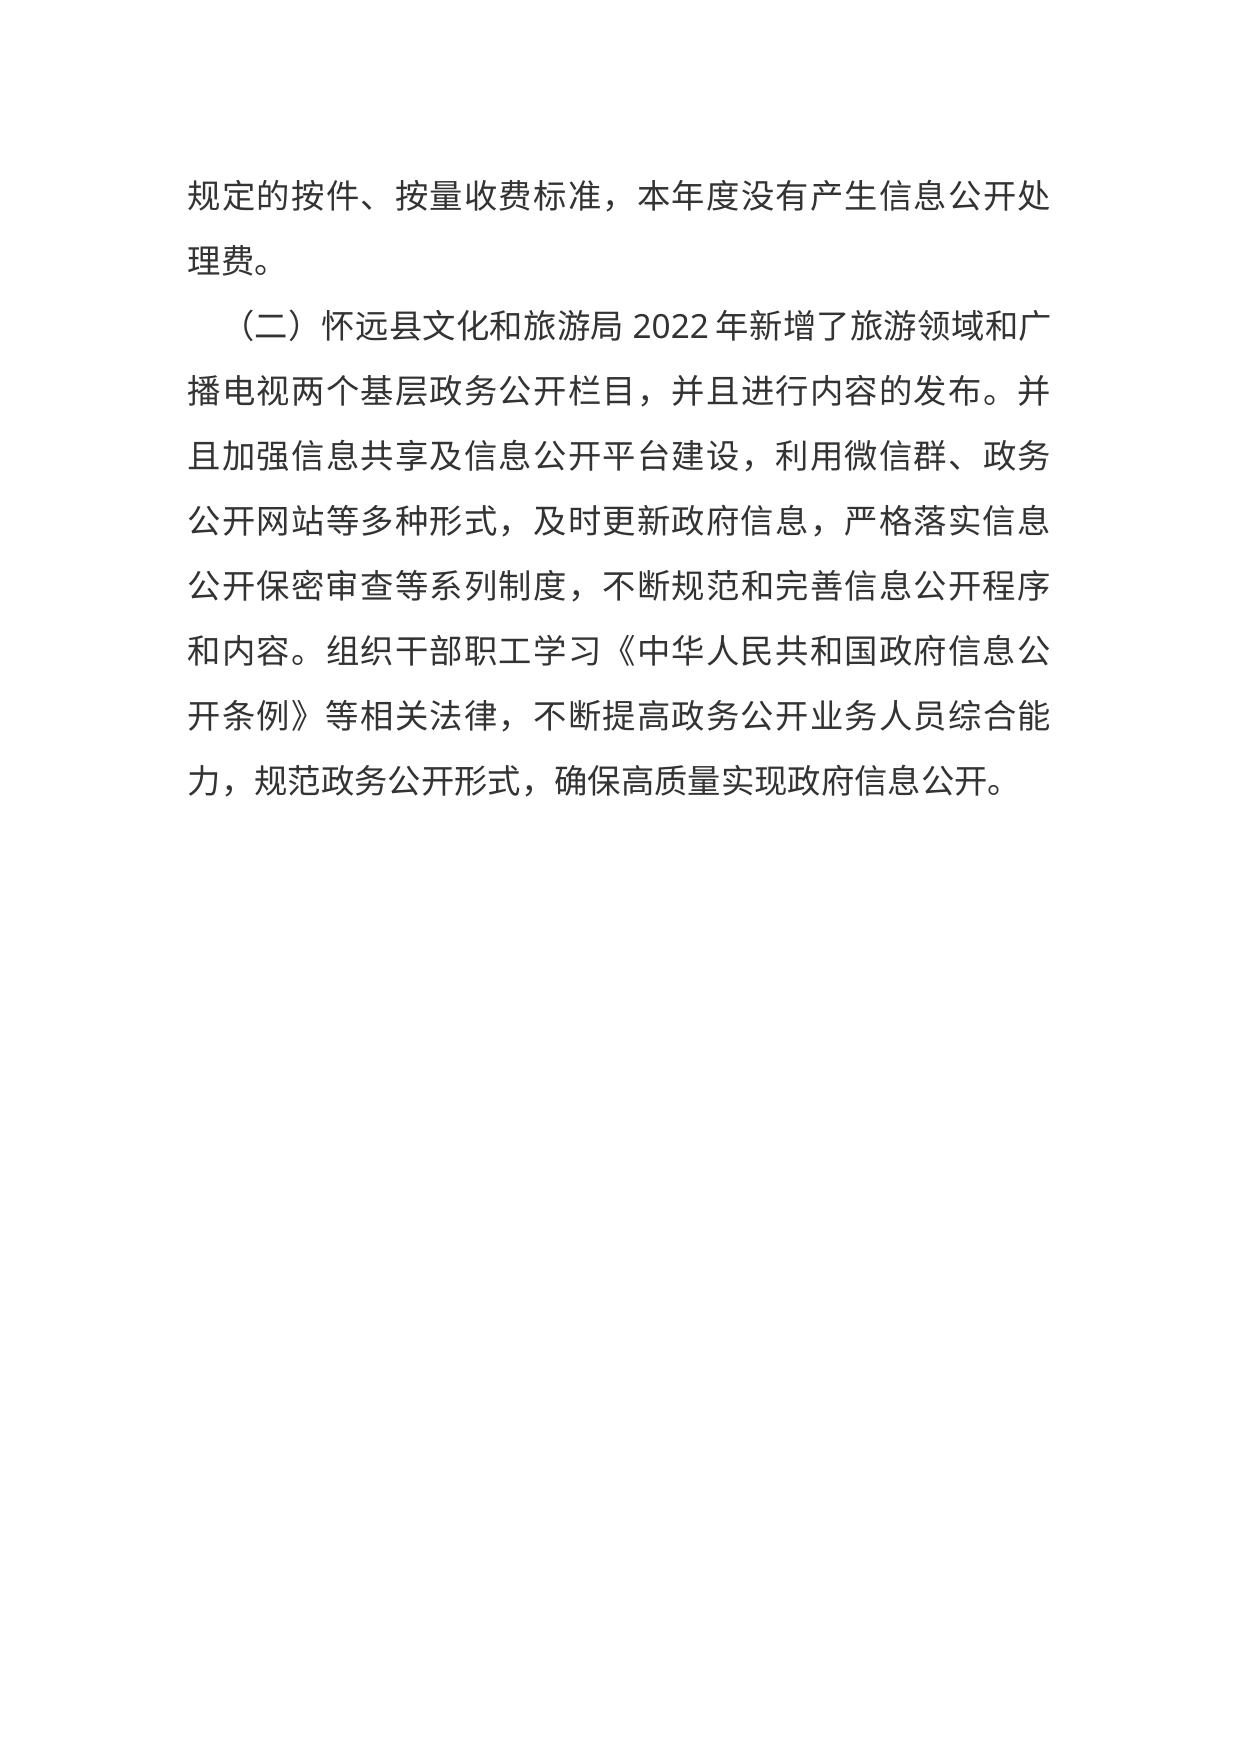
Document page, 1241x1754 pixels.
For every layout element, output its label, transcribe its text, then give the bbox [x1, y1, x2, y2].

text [187, 162, 1053, 292]
text （二）怀远县文化和旅游局2022年新增了旅游领域和广播电视两个基层政务公开栏目，并且进行内容的发布。并且加强信息共享及信息公开平台建设，利用微信群、政务公开网站等多种形式，及时更新政府信息，严格落实信息公开保密审查等系列制度，不断规范和完善信息公开程序和内容。组织干部职工学习《中华人民共和国政府信息公开条例》等相关法律，不断提高政务公开业务人员综合能力，规范政务公开形式，确保高质量实现政府信息公开。 [187, 292, 1053, 812]
